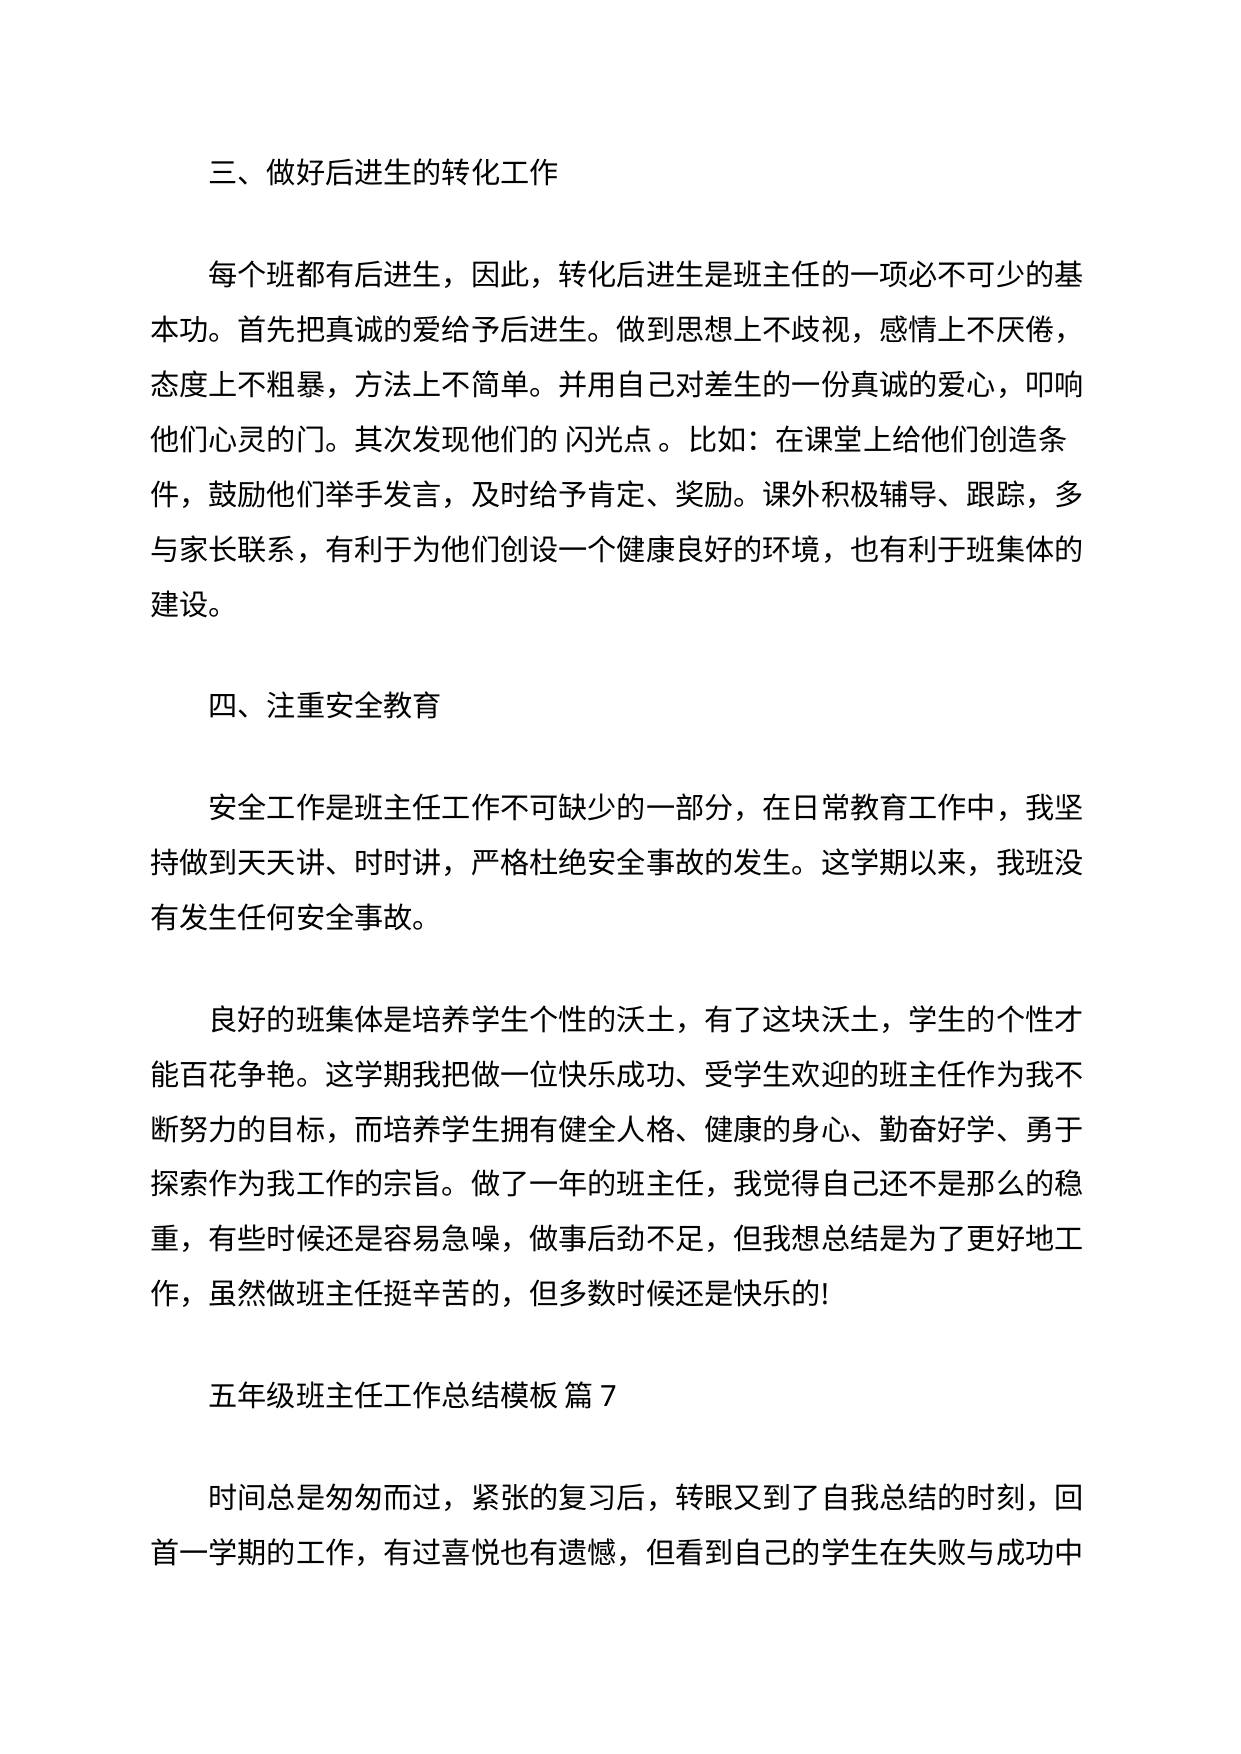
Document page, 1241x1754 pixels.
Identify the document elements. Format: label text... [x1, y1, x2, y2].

text 安全工作是班主任工作不可缺少的一部分，在日常教育工作中，我坚持做到天天讲、时时讲，严格杜绝安全事故的发生。这学期以来，我班没有发生任何安全事故。 [150, 785, 1090, 937]
text 四、注重安全教育 [150, 683, 1090, 725]
text 三、做好后进生的转化工作 [150, 150, 1090, 192]
text 每个班都有后进生，因此，转化后进生是班主任的一项必不可少的基本功。首先把真诚的爱给予后进生。做到思想上不歧视，感情上不厌倦，态度上不粗暴，方法上不简单。并用自己对差生的一份真诚的爱心，叩响他们心灵的门。其次发现他们的 闪光点 。比如：在课堂上给他们创造条件，鼓励他们举手发言，及时给予肯定、奖励。课外积极辅导、跟踪，多与家长联系，有利于为他们创设一个健康良好的环境，也有利于班集体的建设。 [150, 252, 1090, 623]
text 五年级班主任工作总结模板 篇7 [150, 1373, 1090, 1415]
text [150, 1475, 1090, 1572]
text 良好的班集体是培养学生个性的沃土，有了这块沃土，学生的个性才能百花争艳。这学期我把做一位快乐成功、受学生欢迎的班主任作为我不断努力的目标，而培养学生拥有健全人格、健康的身心、勤奋好学、勇于探索作为我工作的宗旨。做了一年的班主任，我觉得自己还不是那么的稳重，有些时候还是容易急噪，做事后劲不足，但我想总结是为了更好地工作，虽然做班主任挺辛苦的，但多数时候还是快乐的! [150, 996, 1090, 1313]
